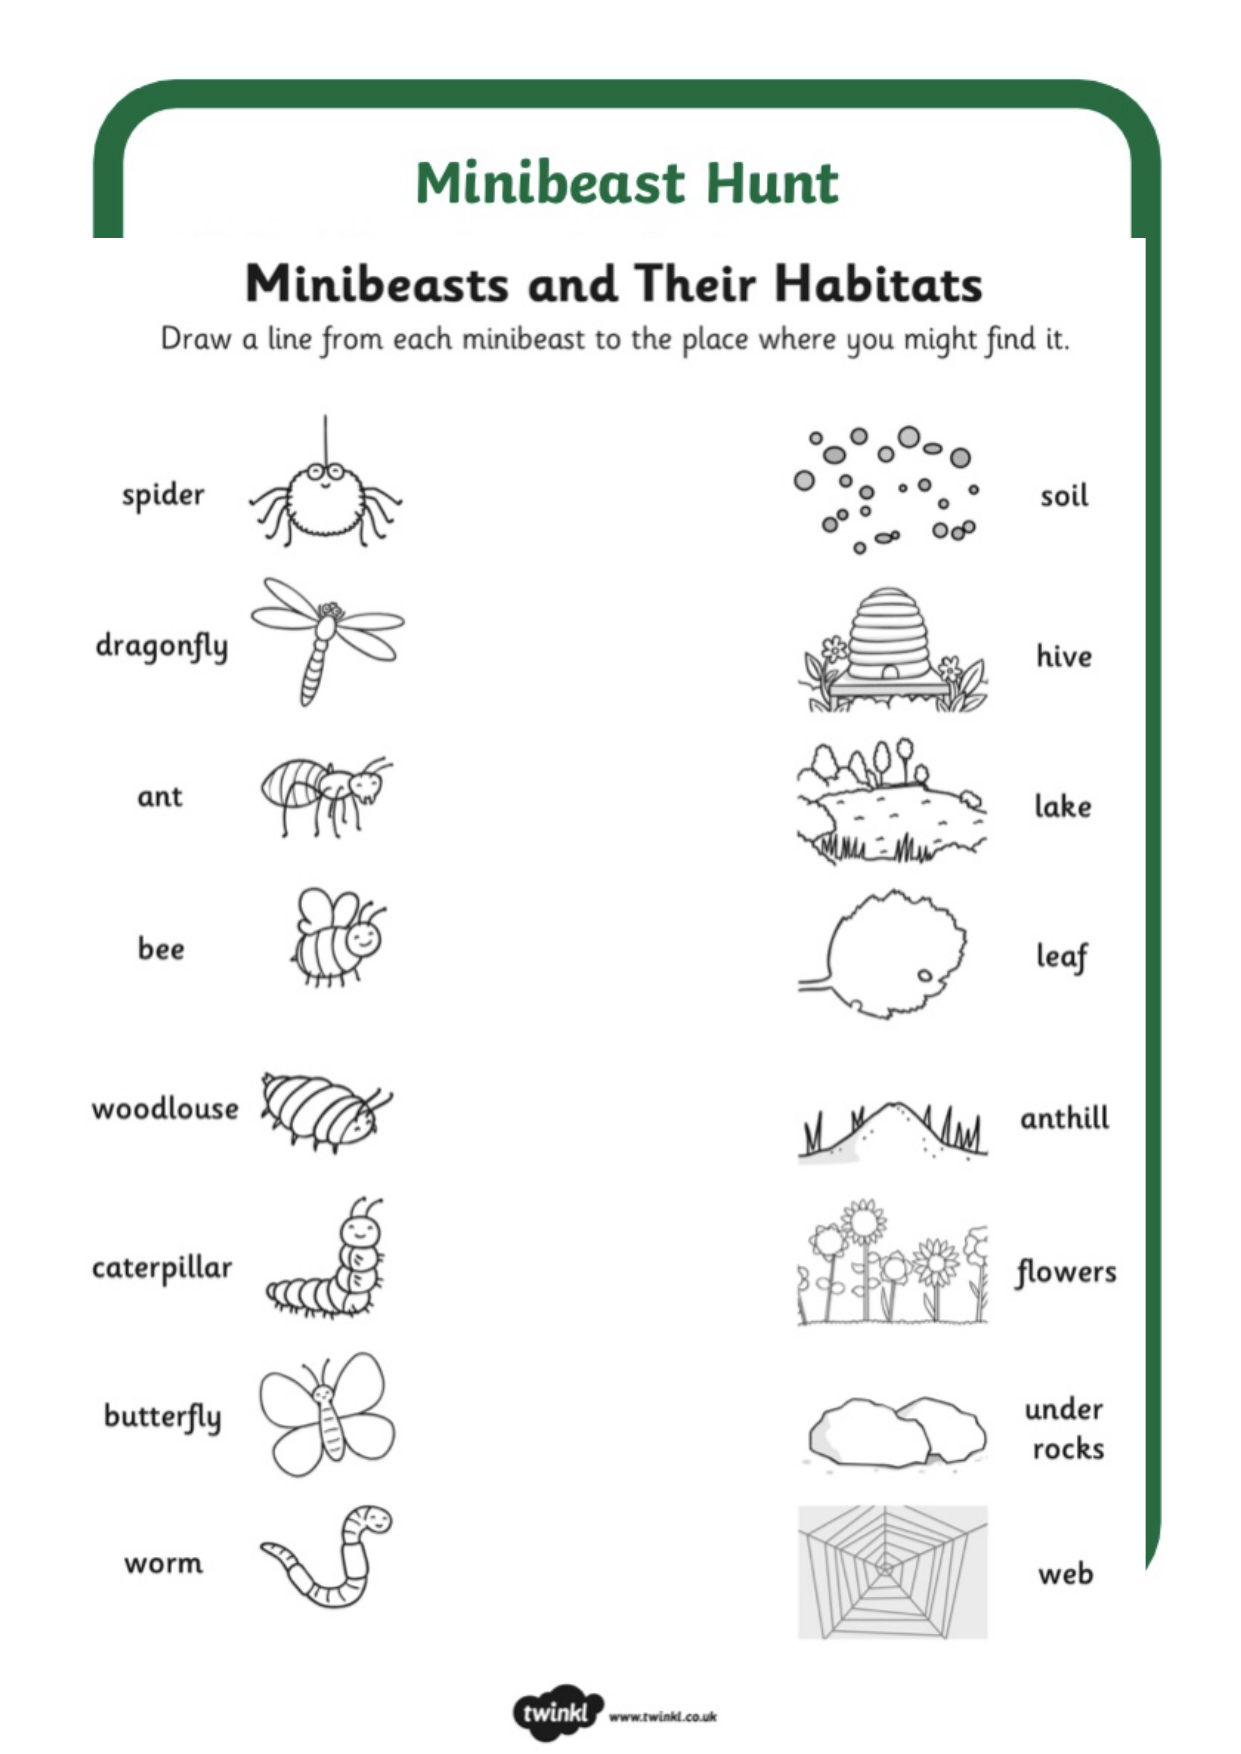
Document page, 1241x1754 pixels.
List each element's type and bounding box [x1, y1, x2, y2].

picture [75, 75, 1166, 1754]
